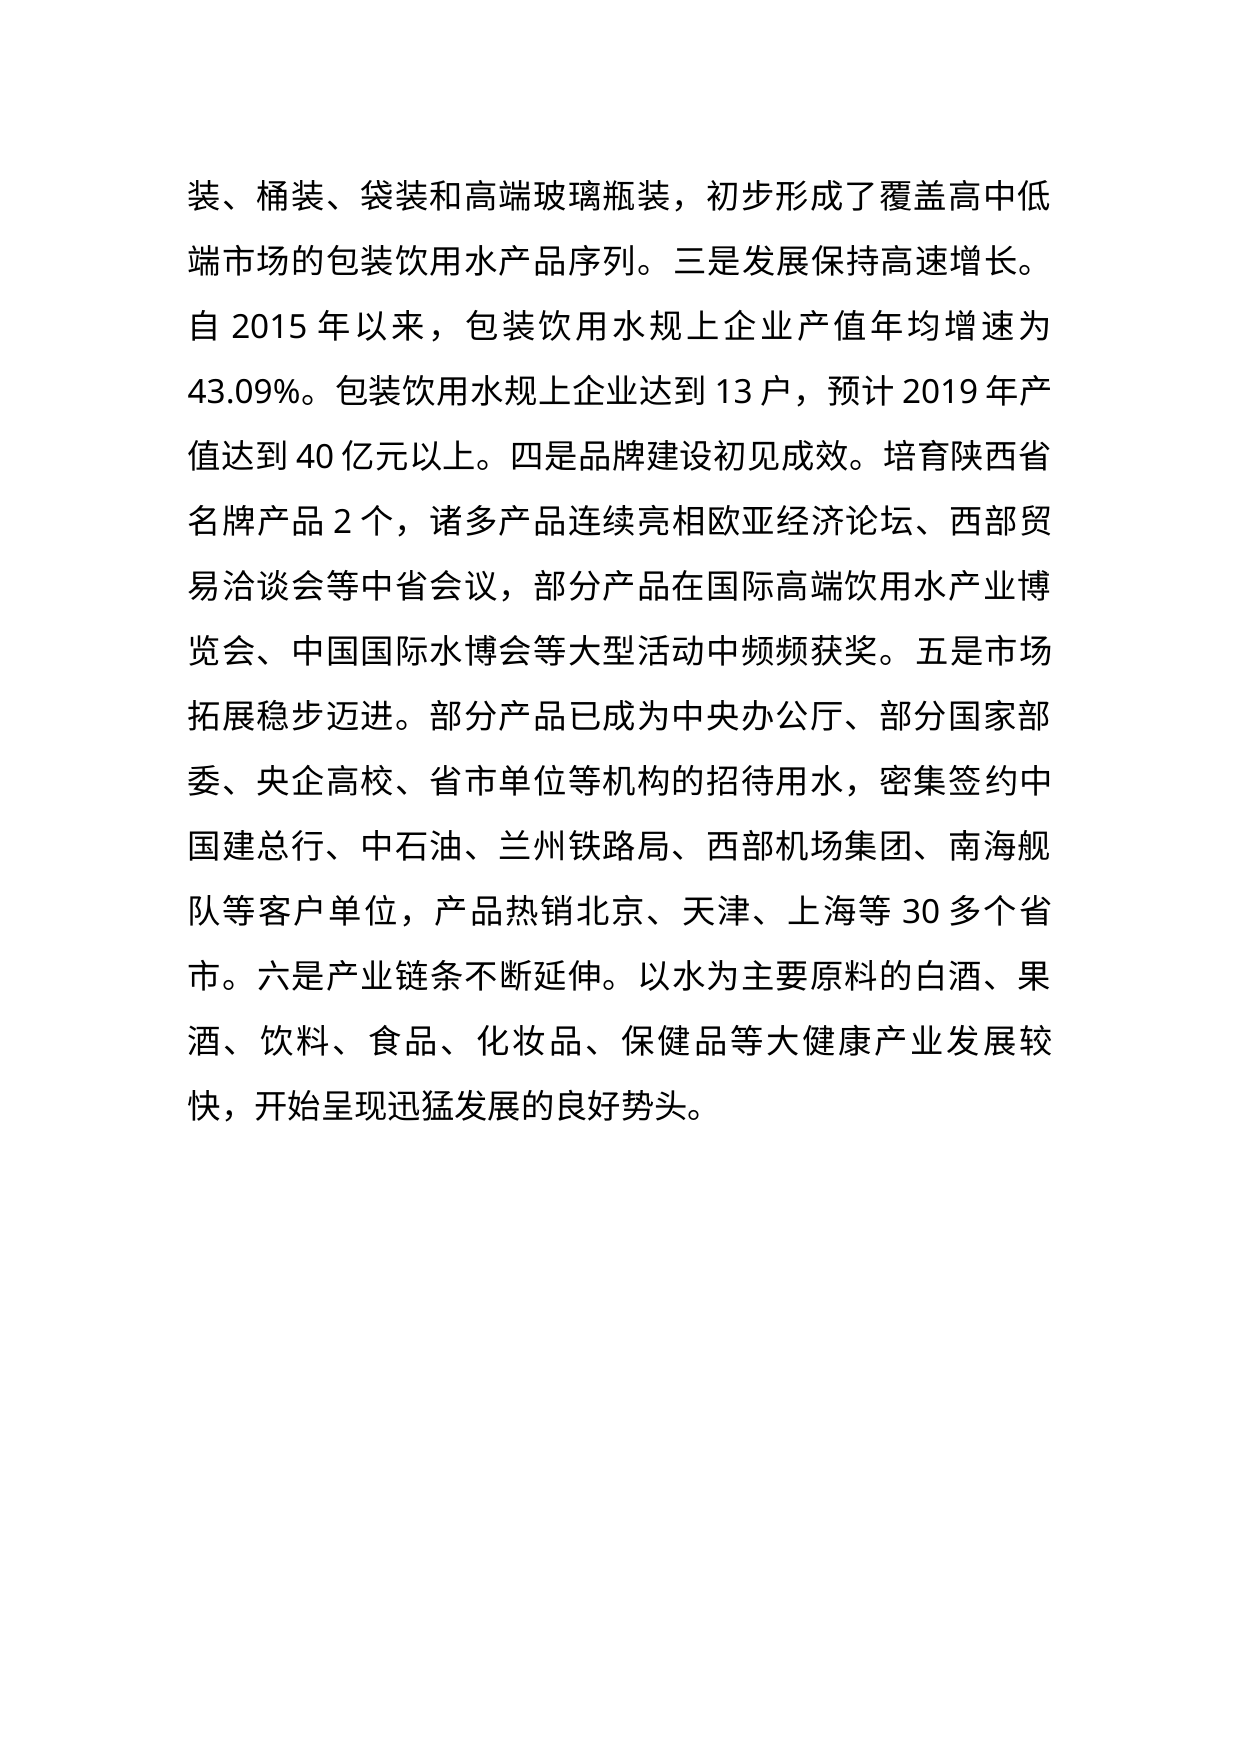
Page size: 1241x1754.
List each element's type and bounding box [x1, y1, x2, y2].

text [187, 162, 1053, 1137]
